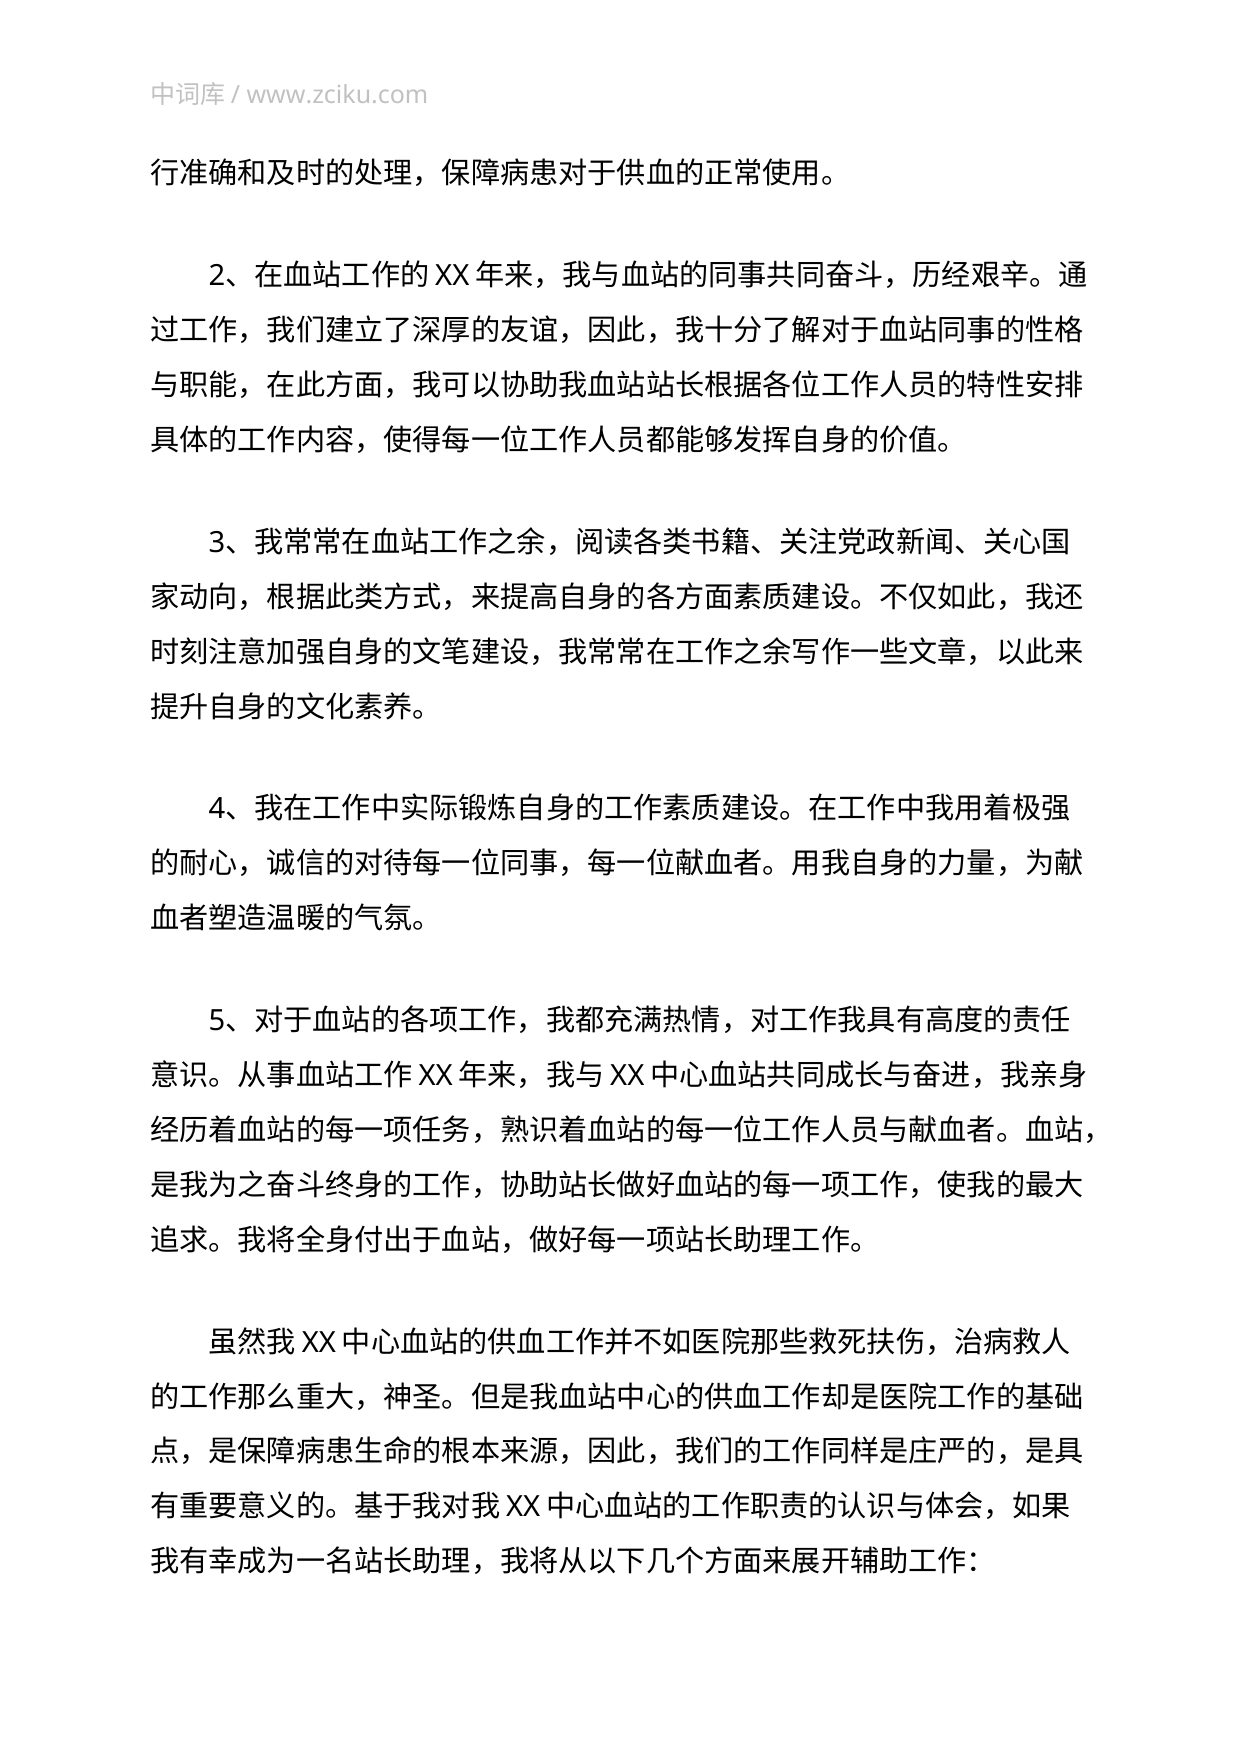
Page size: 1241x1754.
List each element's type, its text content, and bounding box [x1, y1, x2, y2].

text 5、对于血站的各项工作，我都充满热情，对工作我具有高度的责任意识。从事血站工作XX年来，我与XX中心血站共同成长与奋进，我亲身经历着血站的每一项任务，熟识着血站的每一位工作人员与献血者。血站，是我为之奋斗终身的工作，协助站长做好血站的每一项工作，使我的最大追求。我将全身付出于血站，做好每一项站长助理工作。 [150, 997, 1090, 1259]
text 虽然我XX中心血站的供血工作并不如医院那些救死扶伤，治病救人的工作那么重大，神圣。但是我血站中心的供血工作却是医院工作的基础点，是保障病患生命的根本来源，因此，我们的工作同样是庄严的，是具有重要意义的。基于我对我XX中心血站的工作职责的认识与体会，如果我有幸成为一名站长助理，我将从以下几个方面来展开辅助工作： [150, 1318, 1090, 1580]
text 2、在血站工作的XX年来，我与血站的同事共同奋斗，历经艰辛。通过工作，我们建立了深厚的友谊，因此，我十分了解对于血站同事的性格与职能，在此方面，我可以协助我血站站长根据各位工作人员的特性安排具体的工作内容，使得每一位工作人员都能够发挥自身的价值。 [150, 252, 1090, 459]
text 3、我常常在血站工作之余，阅读各类书籍、关注党政新闻、关心国家动向，根据此类方式，来提高自身的各方面素质建设。不仅如此，我还时刻注意加强自身的文笔建设，我常常在工作之余写作一些文章，以此来提升自身的文化素养。 [150, 518, 1090, 725]
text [150, 150, 1090, 192]
text 4、我在工作中实际锻炼自身的工作素质建设。在工作中我用着极强的耐心，诚信的对待每一位同事，每一位献血者。用我自身的力量，为献血者塑造温暖的气氛。 [150, 785, 1090, 937]
